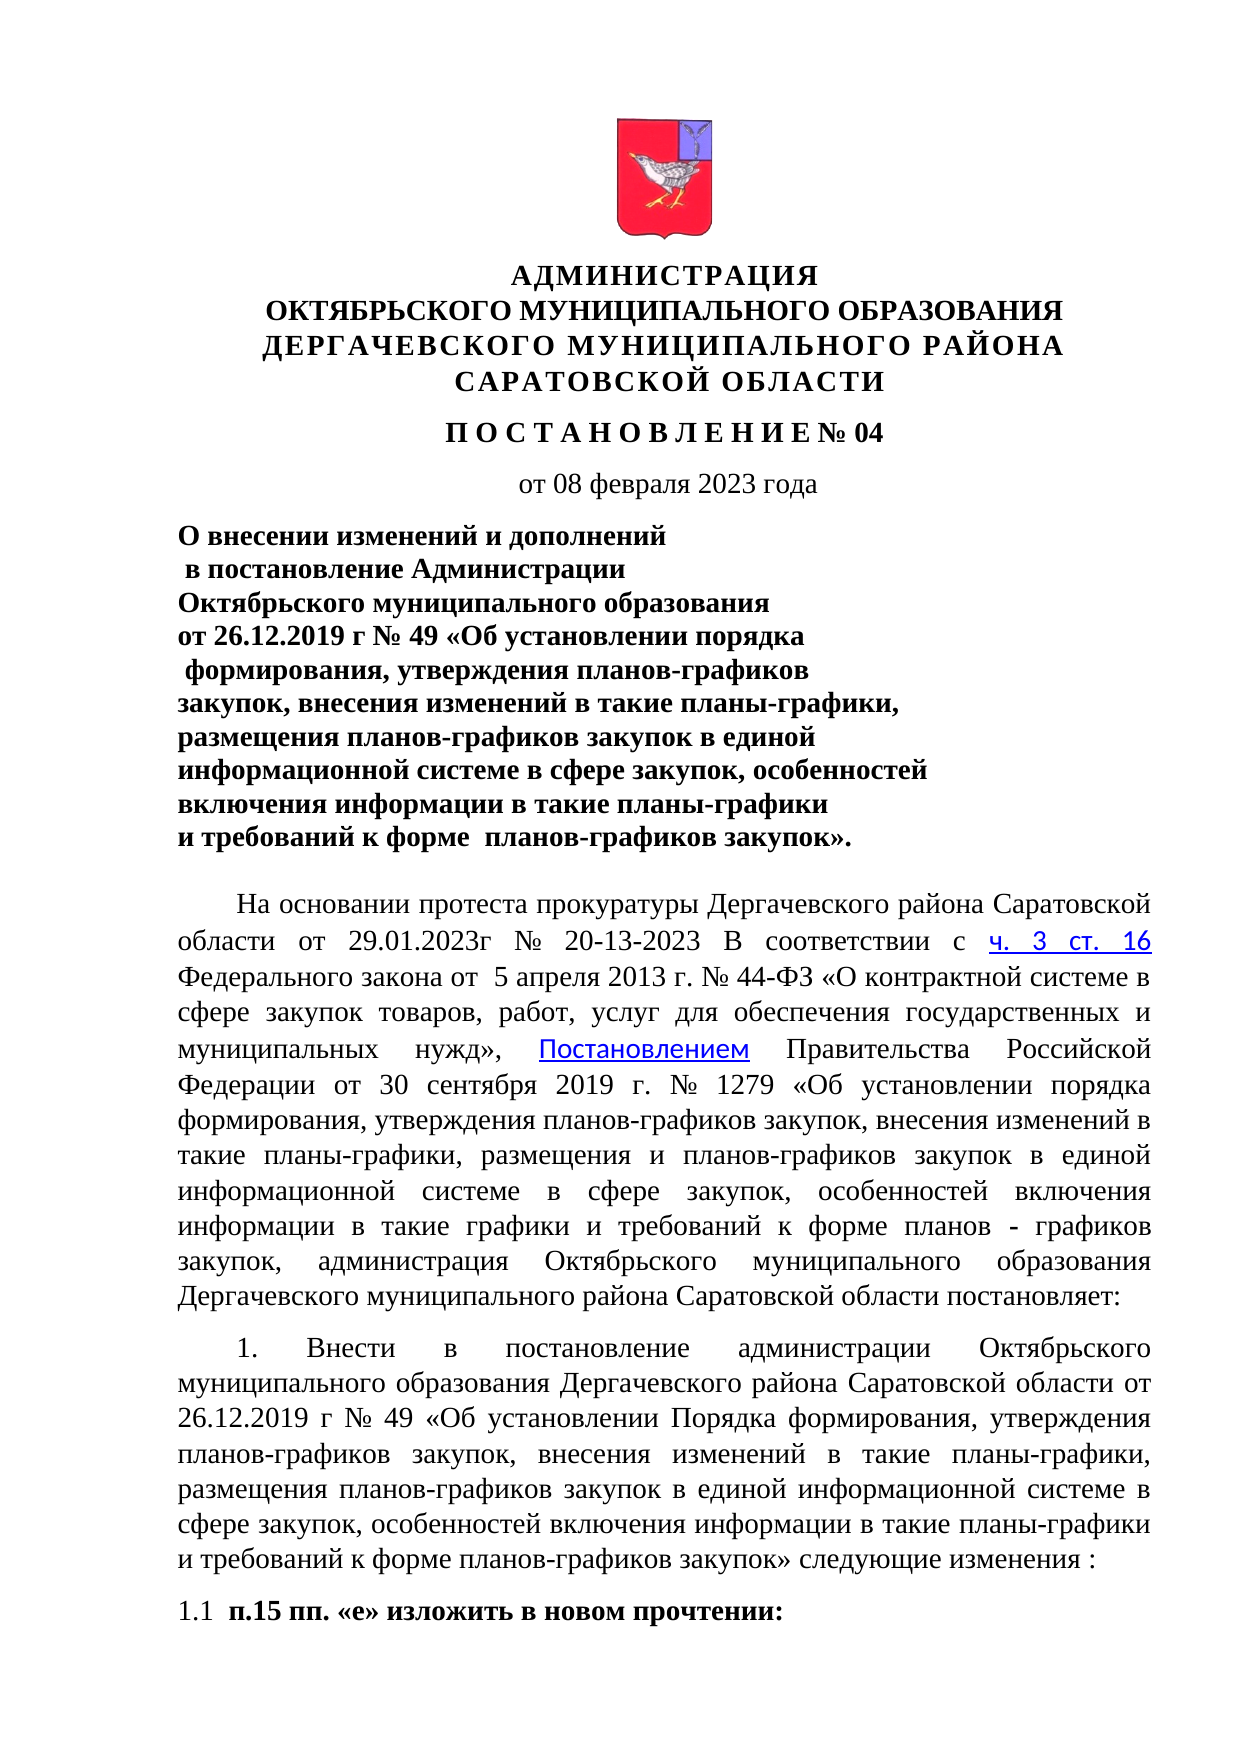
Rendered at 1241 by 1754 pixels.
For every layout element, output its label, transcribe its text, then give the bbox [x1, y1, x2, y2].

text 1.1 п.15 пп. «е» изложить в новом прочтении: [177, 1593, 1152, 1627]
text ДЕРГАЧЕВСКОГО МУНИЦИПАЛЬНОГО РАЙОНА САРАТОВСКОЙ ОБЛАСТИ [177, 328, 1152, 397]
text 1. Внести в постановление администрации Октябрьского муниципального образования Дергачевского района Саратовской области от 26.12.2019 г № 49 «Об установлении Порядка формирования, утверждения планов-графиков закупок, внесения изменений в такие планы-графики, размещения планов-графиков закупок в единой информационной системе в сфере закупок, особенностей включения информации в такие планы-графики и требований к форме планов-графиков закупок» следующие изменения : [177, 1330, 1152, 1575]
text О внесении изменений и дополнений [177, 518, 1152, 551]
text и требований к форме планов-графиков закупок». [177, 819, 1152, 853]
text Октябрьского муниципального образования [177, 585, 1152, 618]
text формирования, утверждения планов-графиков [177, 652, 1152, 685]
text АДМИНИСТРАЦИЯ [177, 258, 1152, 292]
text в постановление Администрации [177, 551, 1152, 585]
text от 26.12.2019 г № 49 «Об установлении порядка [177, 618, 1152, 652]
text П О С Т А Н О В Л Е Н И Е № 04 [177, 416, 1152, 449]
text от 08 февраля 2023 года [177, 466, 1152, 499]
text включения информации в такие планы-графики [177, 786, 1152, 819]
text ОКТЯБРЬСКОГО МУНИЦИПАЛЬНОГО ОБРАЗОВАНИЯ [177, 293, 1152, 327]
text закупок, внесения изменений в такие планы-графики, [177, 685, 1152, 719]
text На основании протеста прокуратуры Дергачевского района Саратовской области от 29.01.2023г № 20-13-2023 В соответствии с ч. 3 ст. 16 Федерального закона от 5 апреля 2013 г. № 44-ФЗ «О контрактной системе в сфере закупок товаров, работ, услуг для обеспечения государственных и муниципальных нужд», Постановлением Правительства Российской Федерации от 30 сентября 2019 г. № 1279 «Об установлении порядка формирования, утверждения планов-графиков закупок, внесения изменений в такие планы-графики, размещения и планов-графиков закупок в единой информационной системе в сфере закупок, особенностей включения информации в такие графики и требований к форме планов - графиков закупок, администрация Октябрьского муниципального образования Дергачевского муниципального района Саратовской области постановляет: [177, 887, 1152, 1312]
text размещения планов-графиков закупок в единой информационной системе в сфере закупок, особенностей [177, 719, 1152, 786]
